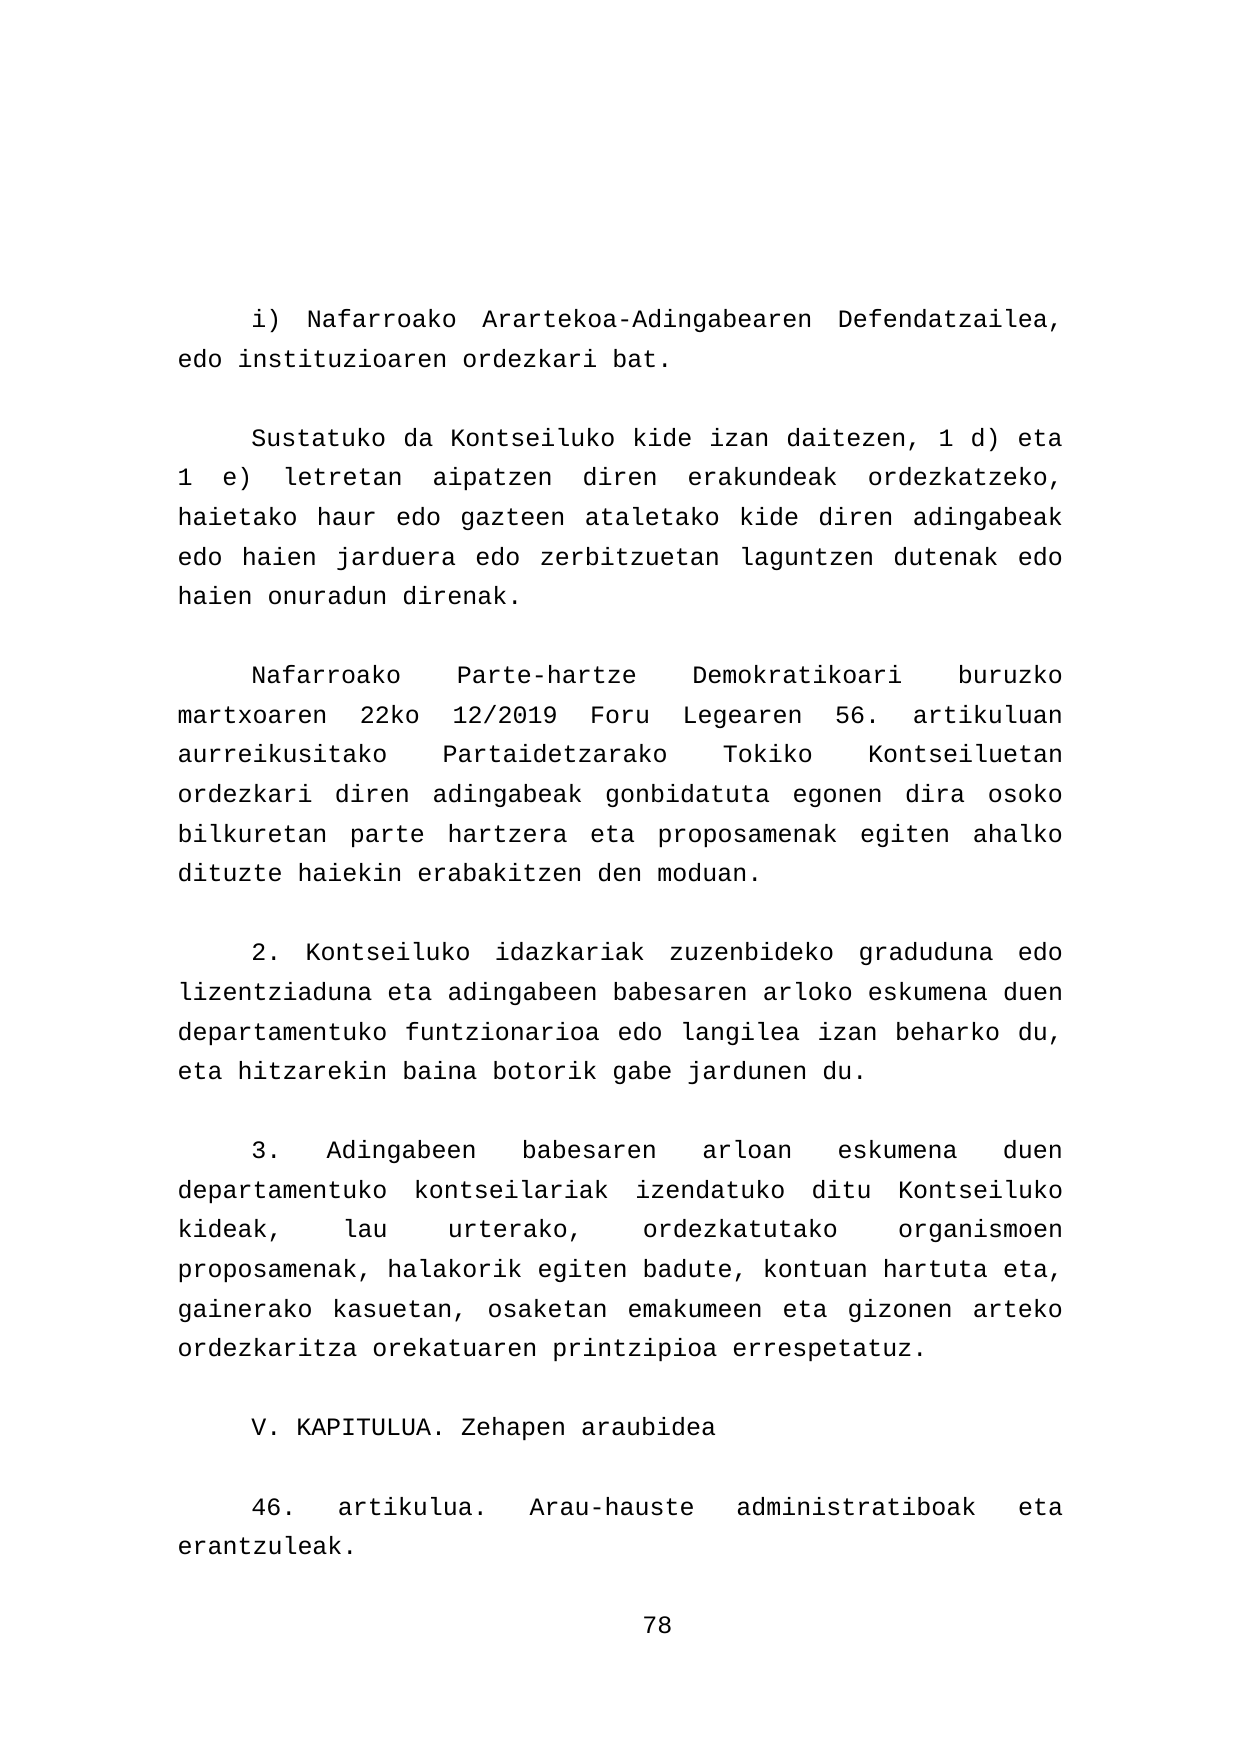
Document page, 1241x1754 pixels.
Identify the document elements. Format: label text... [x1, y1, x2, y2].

text 3. Adingabeen babesaren arloan eskumena duen departamentuko kontseilariak izendatuko ditu Kontseiluko kideak, lau urterako, ordezkatutako organismoen proposamenak, halakorik egiten badute, kontuan hartuta eta, gainerako kasuetan, osaketan emakumeen eta gizonen arteko ordezkaritza orekatuaren printzipioa errespetatuz. [177, 1127, 1063, 1364]
text V. KAPITULUA. Zehapen araubidea [177, 1404, 1063, 1443]
text Nafarroako Parte-hartze Demokratikoari buruzko martxoaren 22ko 12/2019 Foru Legearen 56. artikuluan aurreikusitako Partaidetzarako Tokiko Kontseiluetan ordezkari diren adingabeak gonbidatuta egonen dira osoko bilkuretan parte hartzera eta proposamenak egiten ahalko dituzte haiekin erabakitzen den moduan. [177, 652, 1063, 889]
text 46. artikulua. Arau-hauste administratiboak eta erantzuleak. [177, 1483, 1063, 1562]
text Sustatuko da Kontseiluko kide izan daitezen, 1 d) eta 1 e) letretan aipatzen diren erakundeak ordezkatzeko, haietako haur edo gazteen ataletako kide diren adingabeak edo haien jarduera edo zerbitzuetan laguntzen dutenak edo haien onuradun direnak. [177, 414, 1063, 612]
text 2. Kontseiluko idazkariak zuzenbideko graduduna edo lizentziaduna eta adingabeen babesaren arloko eskumena duen departamentuko funtzionarioa edo langilea izan beharko du, eta hitzarekin baina botorik gabe jardunen du. [177, 929, 1063, 1087]
text i) Nafarroako Arartekoa-Adingabearen Defendatzailea, edo instituzioaren ordezkari bat. [177, 295, 1063, 374]
